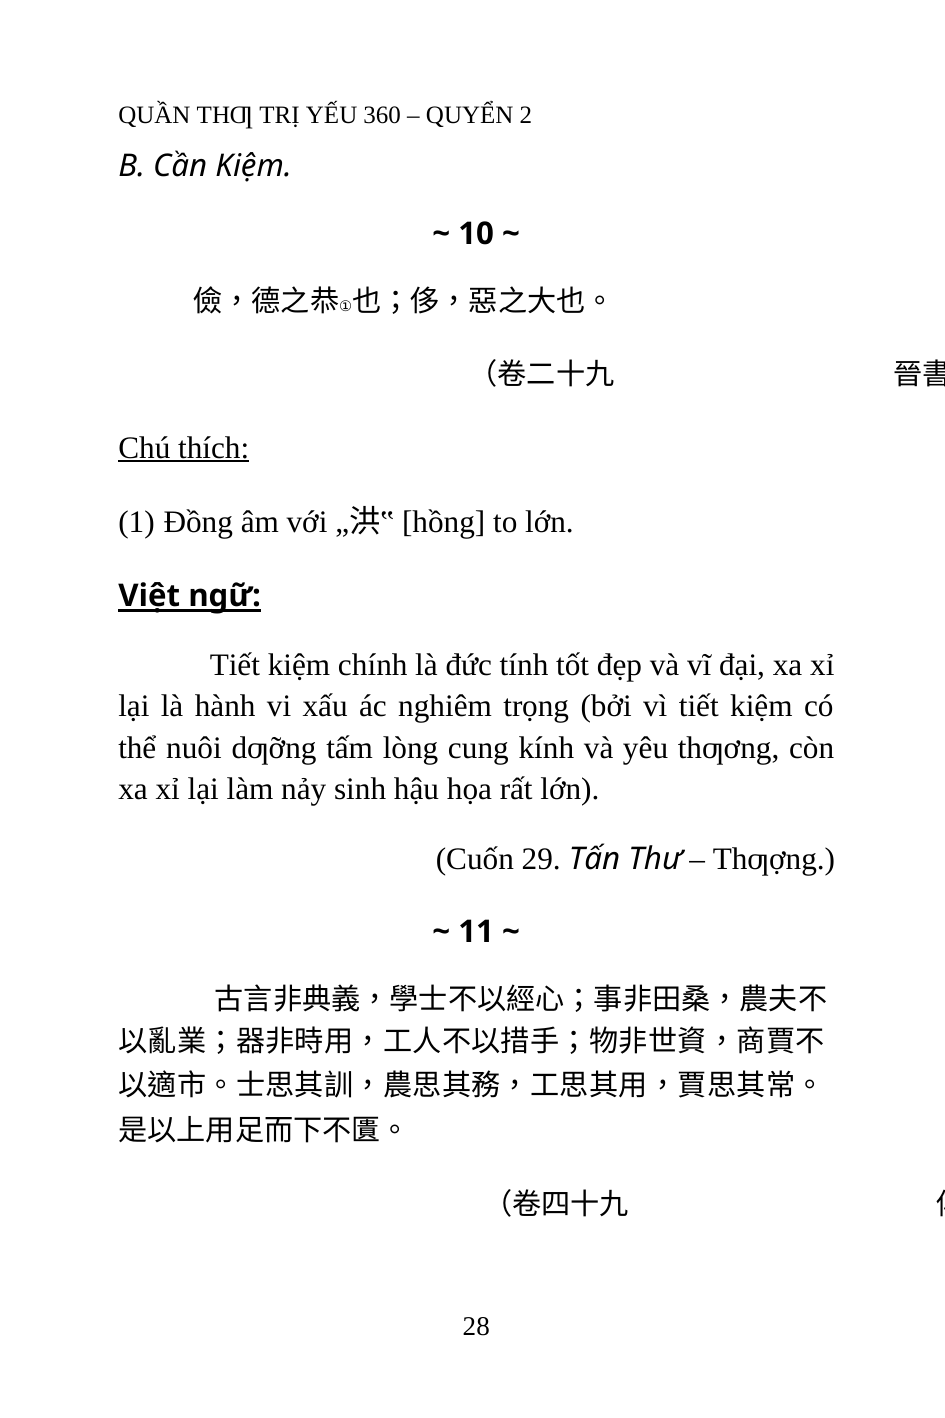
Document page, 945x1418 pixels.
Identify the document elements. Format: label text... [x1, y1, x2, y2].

text (Cuốn 29. Tấn Thư – Thƣợng.) [117, 836, 835, 878]
text ~ 10 ~ [115, 210, 837, 253]
text 儉，德之恭①也；侈，惡之大也。 [193, 286, 759, 318]
text (1) Đồng âm với „洪‟ [hồng] to lớn. [118, 498, 834, 541]
text ~ 11 ~ [115, 908, 837, 951]
text 以亂業；器非時用，工人不以措手；物非世資，商賈不以適市。士思其訓，農思其務，工思其用，賈思其常。是以上用足而下不匱。 [118, 1016, 827, 1149]
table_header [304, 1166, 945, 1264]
text QUẦN THƢ TRỊ YẾU 360 – QUYỂN 2 [118, 97, 834, 130]
text 28 [115, 1306, 837, 1342]
text Việt ngữ: [118, 572, 834, 615]
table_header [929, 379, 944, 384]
text 古言非典義，學士不以經心；事非田桑，農夫不 [125, 986, 827, 1016]
text lại là hành vi xấu ác nghiêm trọng (bởi vì tiết kiệm có thể nuôi dƣỡng tấm lòng cung kính và yêu thƣơng, còn xa xỉ lại làm nảy sinh hậu họa rất lớn). [118, 684, 835, 808]
text Chú thích: [118, 425, 834, 467]
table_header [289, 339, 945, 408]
text B. Cần Kiệm. [118, 146, 834, 184]
text Tiết kiệm chính là đức tính tốt đẹp và vĩ đại, xa xỉ [117, 642, 835, 683]
